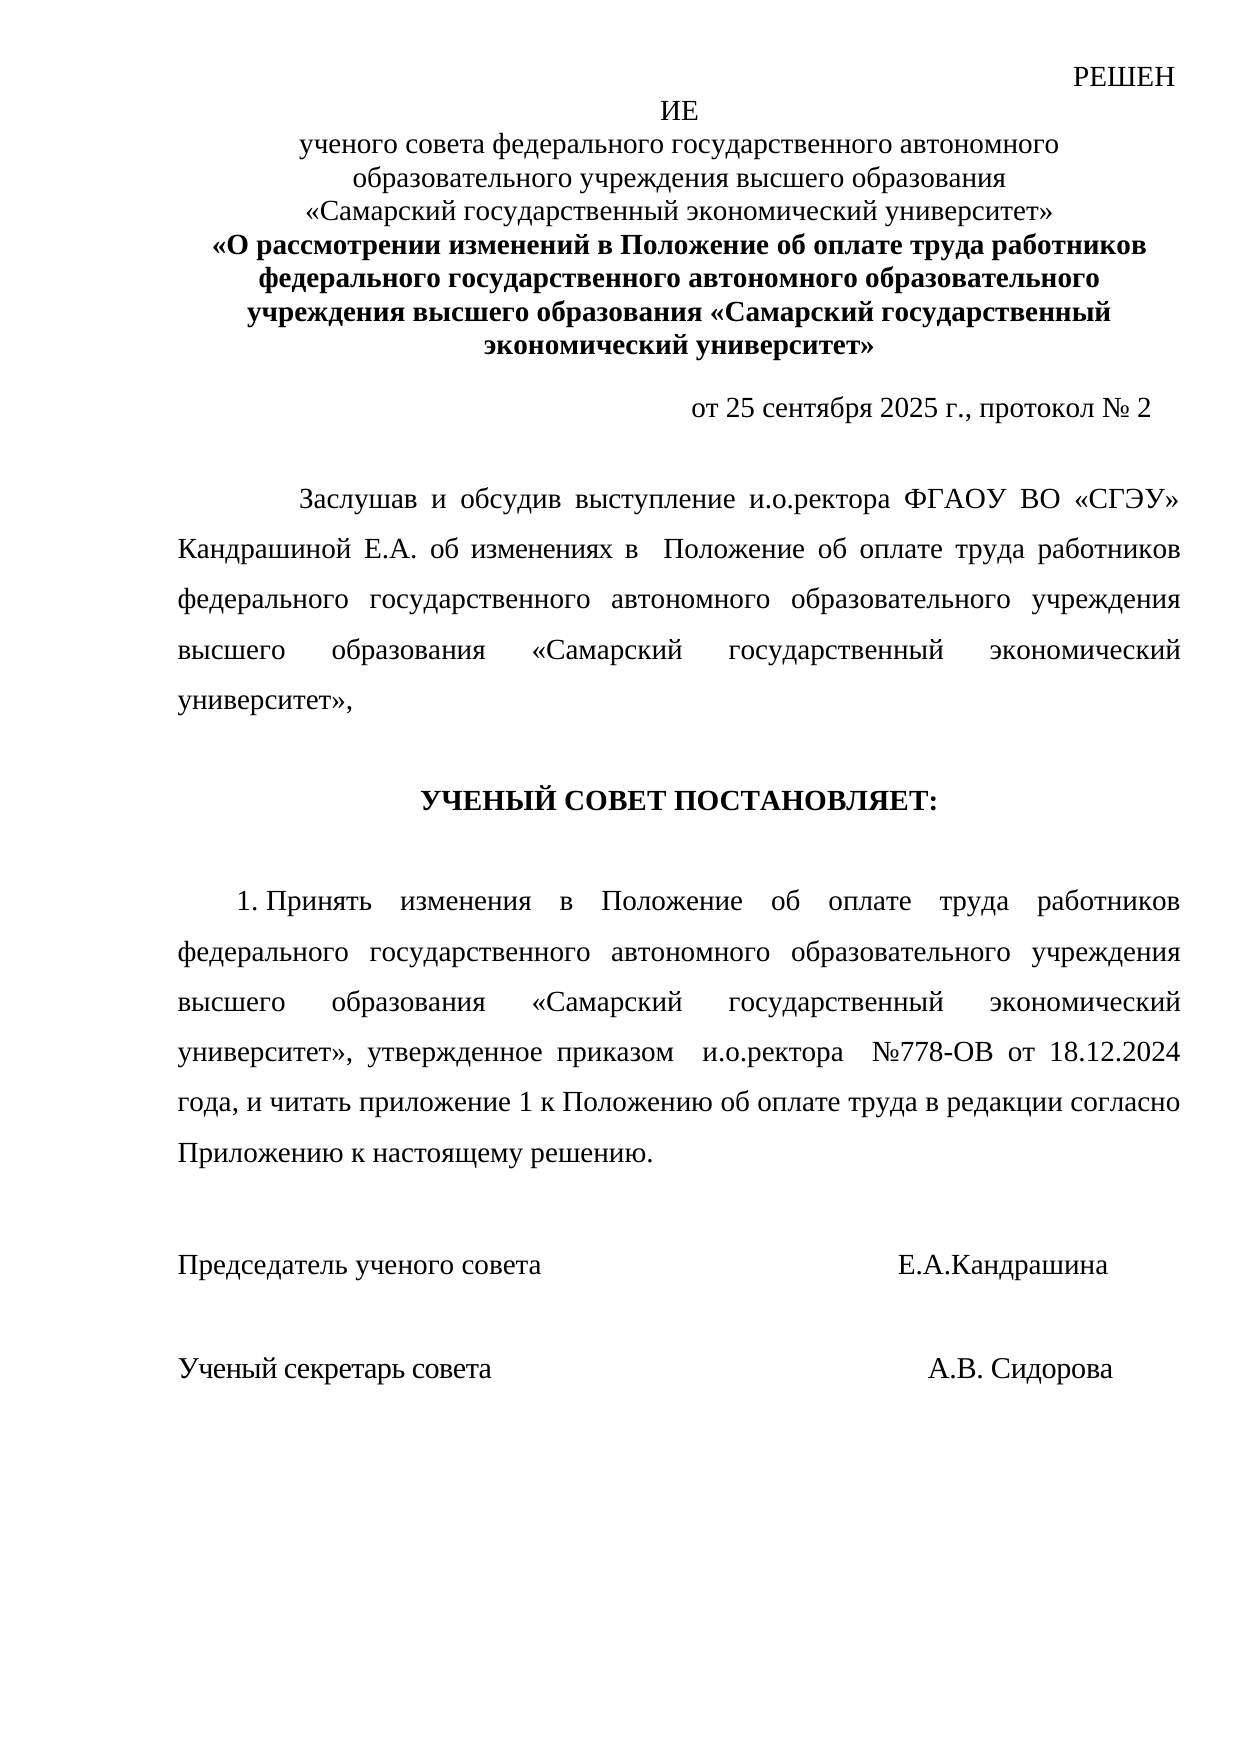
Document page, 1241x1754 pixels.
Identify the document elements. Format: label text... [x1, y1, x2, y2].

text ученого совета федерального государственного автономного [177, 126, 1181, 160]
text Заслушав и обсудив выступление и.о.ректора ФГАОУ ВО «СГЭУ» Кандрашиной Е.А. об изменениях в Положение об оплате труда работников федерального государственного автономного образовательного учреждения высшего образования «Самарский государственный экономический университет», [177, 481, 1181, 716]
text Председатель ученого совета Е.А.Кандрашина [177, 1247, 1181, 1281]
list Принять изменения в Положение об оплате труда работников федерального государственного автономного образовательного учреждения высшего образования «Самарский государственный экономический университет», утвержденное приказом и.о.ректора №778-ОВ от 18.12.2024 года, и читать приложение 1 к Положению об оплате труда в редакции согласно Приложению к настоящему решению. [177, 883, 1181, 1168]
text «Самарский государственный экономический университет» [177, 193, 1181, 227]
text «О рассмотрении изменений в Положение об оплате труда работников федерального государственного автономного образовательного учреждения высшего образования «Самарский государственный экономический университет» [177, 227, 1181, 361]
text РЕШЕНИЕ [177, 59, 1181, 126]
text от 25 сентября 2025 г., протокол № 2 [177, 390, 1152, 423]
text Ученый секретарь совета А.В. Сидорова [177, 1350, 1181, 1385]
text УЧЕНЫЙ СОВЕТ ПОСТАНОВЛЯЕТ: [177, 783, 1181, 816]
text образовательного учреждения высшего образования [177, 160, 1181, 193]
